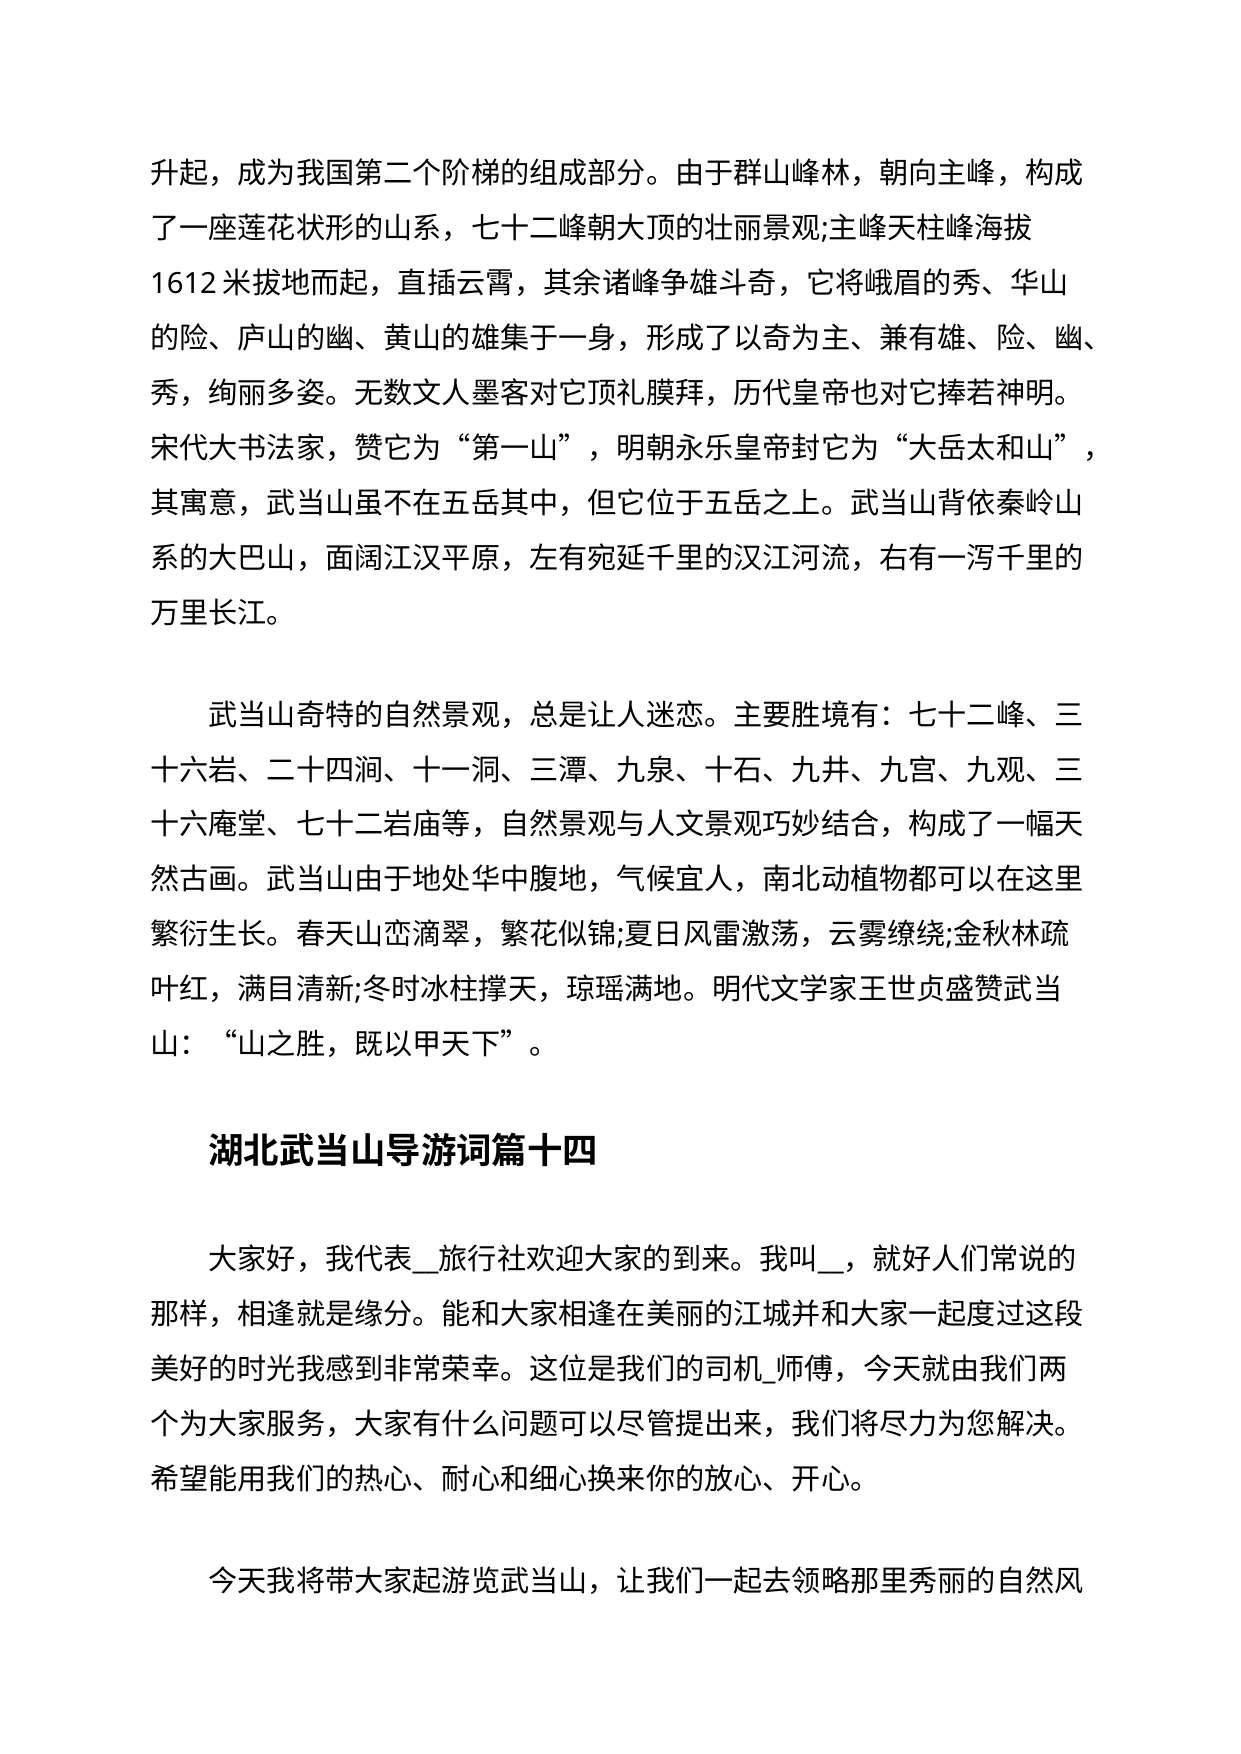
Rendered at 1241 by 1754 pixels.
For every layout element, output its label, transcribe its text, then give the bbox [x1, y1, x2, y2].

text 大家好，我代表__旅行社欢迎大家的到来。我叫__，就好人们常说的那样，相逢就是缘分。能和大家相逢在美丽的江城并和大家一起度过这段美好的时光我感到非常荣幸。这位是我们的司机_师傅，今天就由我们两个为大家服务，大家有什么问题可以尽管提出来，我们将尽力为您解决。希望能用我们的热心、耐心和细心换来你的放心、开心。 [150, 1236, 1090, 1498]
text 武当山奇特的自然景观，总是让人迷恋。主要胜境有：七十二峰、三十六岩、二十四涧、十一洞、三潭、九泉、十石、九井、九宫、九观、三十六庵堂、七十二岩庙等，自然景观与人文景观巧妙结合，构成了一幅天然古画。武当山由于地处华中腹地，气候宜人，南北动植物都可以在这里繁衍生长。春天山峦滴翠，繁花似锦;夏日风雷激荡，云雾缭绕;金秋林疏叶红，满目清新;冬时冰柱撑天，琼瑶满地。明代文学家王世贞盛赞武当山：“山之胜，既以甲天下”。 [150, 691, 1090, 1063]
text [150, 1557, 1090, 1600]
text 湖北武当山导游词篇十四 [150, 1122, 1090, 1174]
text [150, 150, 1090, 632]
